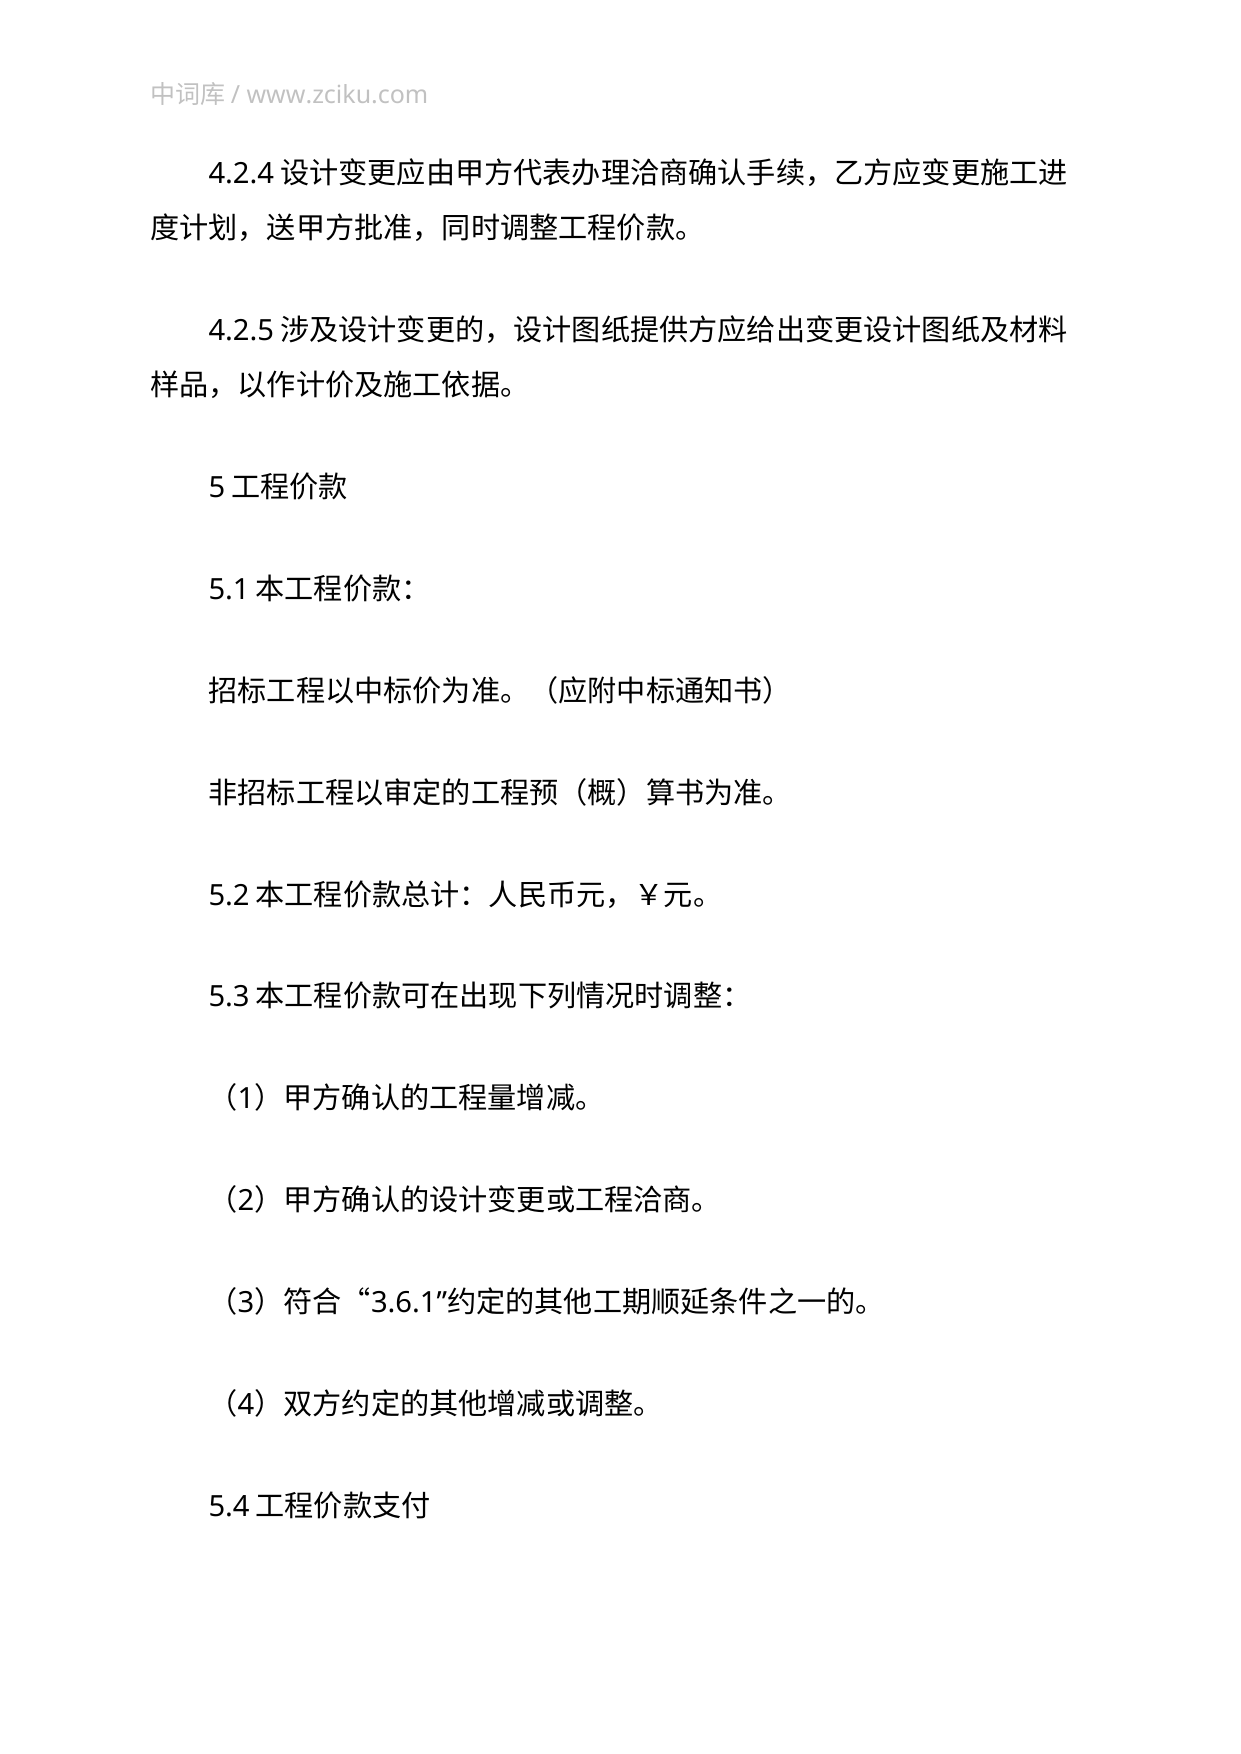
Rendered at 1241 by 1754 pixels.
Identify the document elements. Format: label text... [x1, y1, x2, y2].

text 5.3本工程价款可在出现下列情况时调整： [150, 973, 1090, 1015]
text （4）双方约定的其他增减或调整。 [150, 1381, 1090, 1423]
text 5.4工程价款支付 [150, 1483, 1090, 1525]
text 5.1本工程价款： [150, 566, 1090, 608]
text 4.2.4设计变更应由甲方代表办理洽商确认手续，乙方应变更施工进度计划，送甲方批准，同时调整工程价款。 [150, 150, 1090, 247]
text （2）甲方确认的设计变更或工程洽商。 [150, 1177, 1090, 1219]
text 非招标工程以审定的工程预（概）算书为准。 [150, 769, 1090, 812]
text 5.2本工程价款总计：人民币元，￥元。 [150, 871, 1090, 913]
text 招标工程以中标价为准。（应附中标通知书） [150, 667, 1090, 710]
text （1）甲方确认的工程量增减。 [150, 1075, 1090, 1117]
text （3）符合“3.6.1”约定的其他工期顺延条件之一的。 [150, 1279, 1090, 1321]
text 4.2.5涉及设计变更的，设计图纸提供方应给出变更设计图纸及材料样品，以作计价及施工依据。 [150, 307, 1090, 404]
text 5工程价款 [150, 463, 1090, 506]
